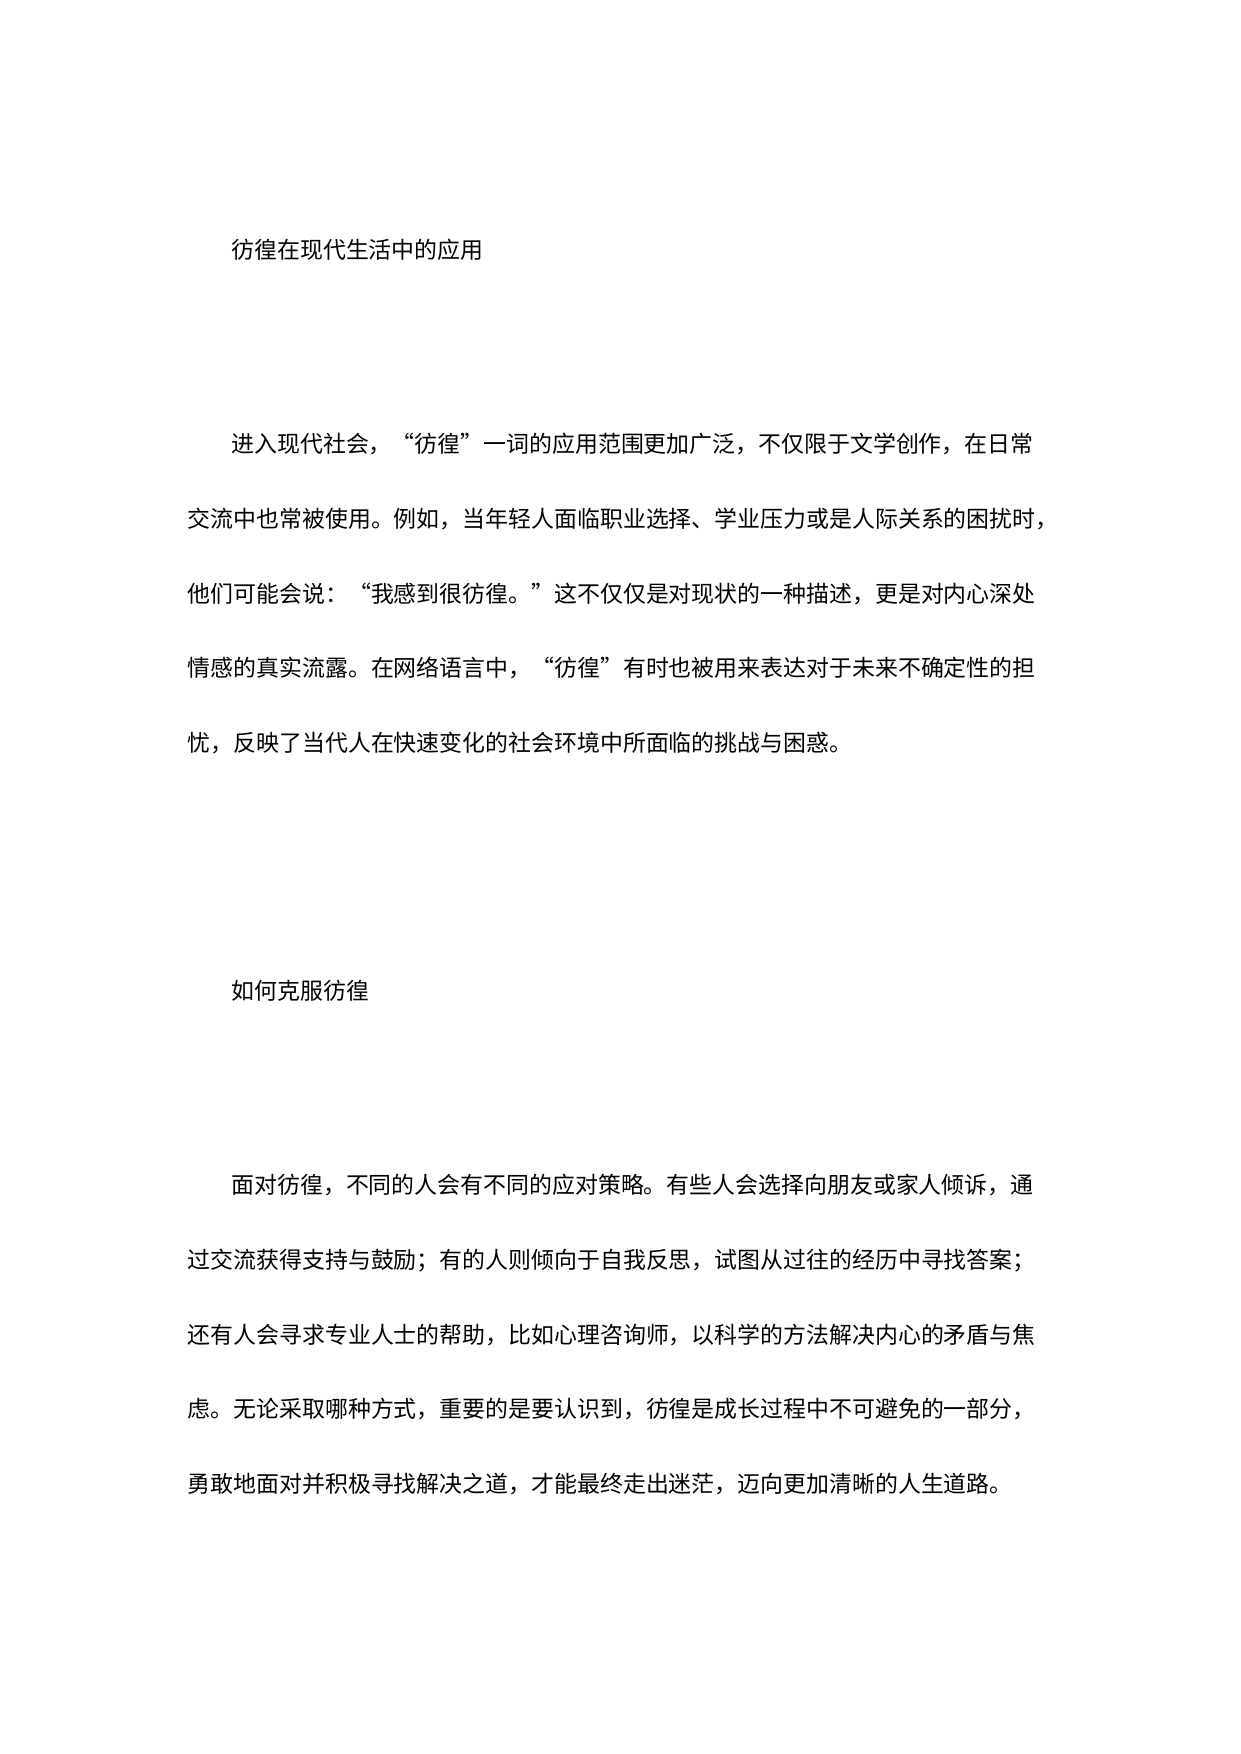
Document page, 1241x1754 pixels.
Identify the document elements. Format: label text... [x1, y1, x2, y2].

text 进入现代社会，“彷徨”一词的应用范围更加广泛，不仅限于文学创作，在日常交流中也常被使用。例如，当年轻人面临职业选择、学业压力或是人际关系的困扰时，他们可能会说：“我感到很彷徨。”这不仅仅是对现状的一种描述，更是对内心深处情感的真实流露。在网络语言中，“彷徨”有时也被用来表达对于未来不确定性的担忧，反映了当代人在快速变化的社会环境中所面临的挑战与困惑。 [187, 410, 1053, 774]
text 如何克服彷徨 [187, 957, 1053, 1022]
text 面对彷徨，不同的人会有不同的应对策略。有些人会选择向朋友或家人倾诉，通过交流获得支持与鼓励；有的人则倾向于自我反思，试图从过往的经历中寻找答案；还有人会寻求专业人士的帮助，比如心理咨询师，以科学的方法解决内心的矛盾与焦虑。无论采取哪种方式，重要的是要认识到，彷徨是成长过程中不可避免的一部分，勇敢地面对并积极寻找解决之道，才能最终走出迷茫，迈向更加清晰的人生道路。 [187, 1151, 1053, 1515]
text 彷徨在现代生活中的应用 [187, 216, 1053, 281]
